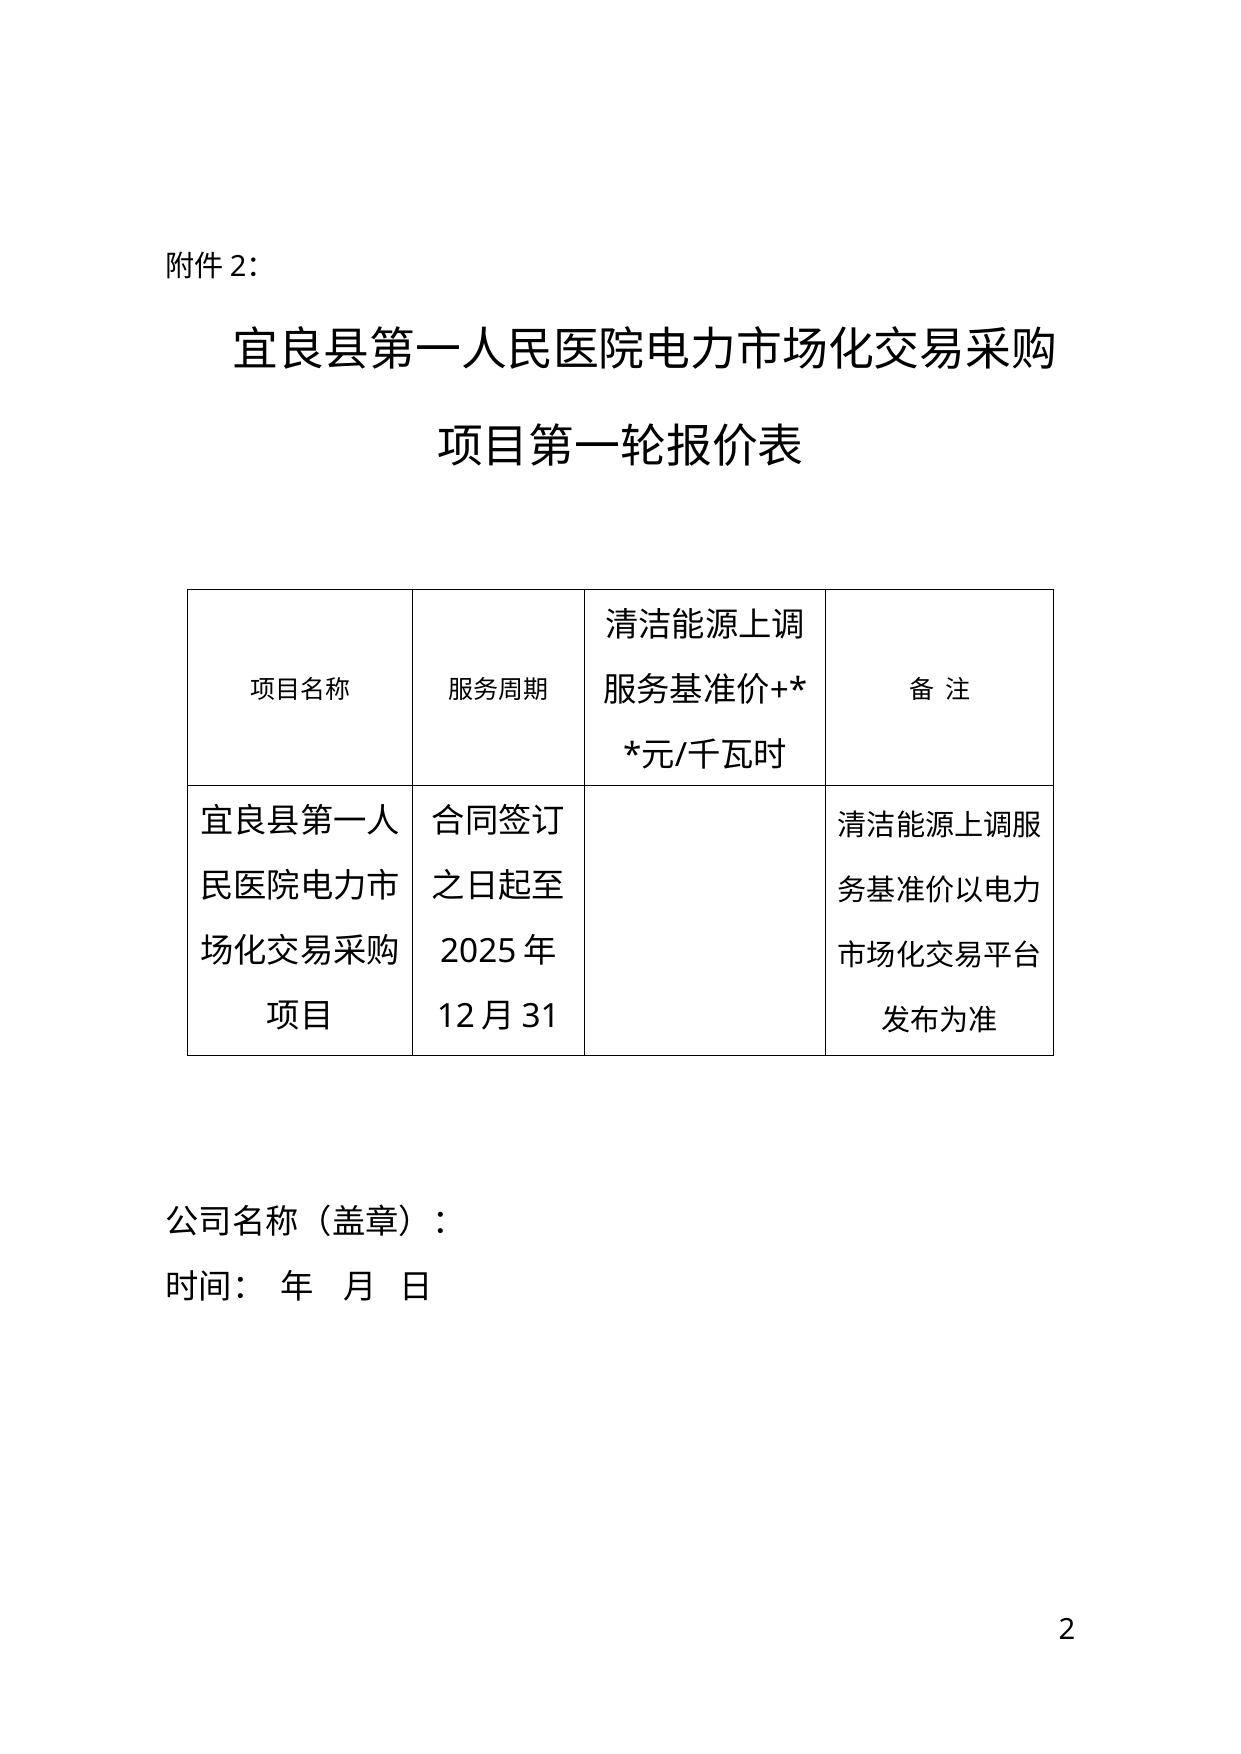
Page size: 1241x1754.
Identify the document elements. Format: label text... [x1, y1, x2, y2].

table_header 备 注 [826, 590, 1053, 785]
table_cell [585, 786, 825, 1055]
text 附件2： [165, 231, 1075, 296]
table_cell 宜良县第一人民医院电力市场化交易采购项目 [188, 786, 412, 1055]
text 时间： 年 月 日 [165, 1251, 1075, 1316]
text 公司名称（盖章）： [165, 1186, 1075, 1251]
text 宜良县第一人民医院电力市场化交易采购项目第一轮报价表 [165, 296, 1075, 491]
table_header 项目名称 [188, 590, 412, 785]
table_cell 合同签订之日起至2025年12月31日止 [413, 786, 584, 1055]
table_header 服务周期 [413, 590, 584, 785]
table_cell 清洁能源上调服务基准价以电力市场化交易平台发布为准 [826, 786, 1053, 1055]
table_header 清洁能源上调服务基准价+**元/千瓦时 [585, 590, 825, 785]
